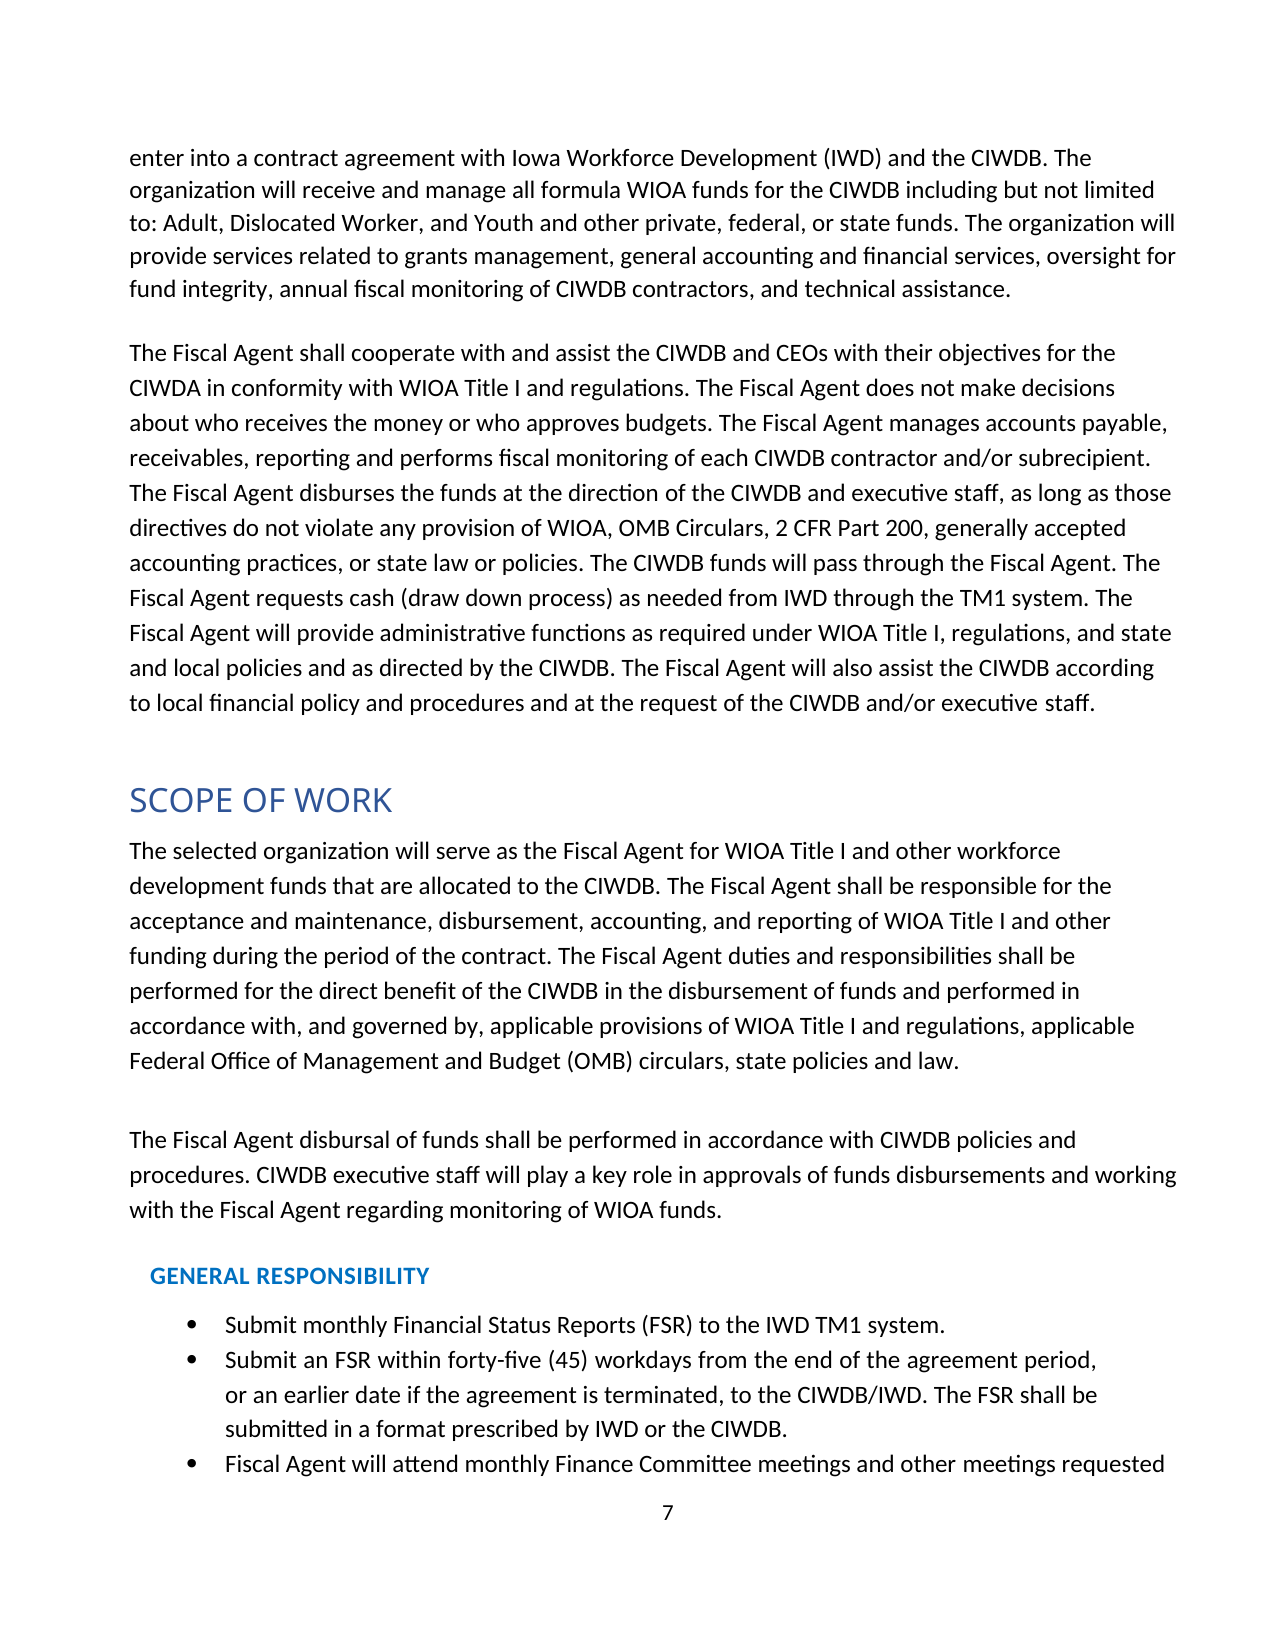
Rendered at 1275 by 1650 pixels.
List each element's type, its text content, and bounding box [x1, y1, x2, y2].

list Submit an FSR within forty-five (45) workdays from the end of the agreement period, or an earlier date if the agreement is terminated, to the CIWDB/IWD. The FSR shall be submitted in a format prescribed by IWD or the CIWDB. [187, 1344, 1099, 1444]
text The selected organization will serve as the Fiscal Agent for WIOA Title I and other workforce development funds that are allocated to the CIWDB. The Fiscal Agent shall be responsible for the acceptance and maintenance, disbursement, accounting, and reporting of WIOA Title I and other funding during the period of the contract. The Fiscal Agent duties and responsibilities shall be performed for the direct benefit of the CIWDB in the disbursement of funds and performed in accordance with, and governed by, applicable provisions of WIOA Title I and regulations, applicable Federal Office of Management and Budget (OMB) circulars, state policies and law. [129, 835, 1179, 1076]
subtitle SCOPE OF WORK [129, 777, 1206, 822]
text The Fiscal Agent disbursal of funds shall be performed in accordance with CIWDB policies and procedures. CIWDB executive staff will play a key role in approvals of funds disbursements and working with the Fiscal Agent regarding monitoring of WIOA funds. [129, 1124, 1179, 1225]
list Submit monthly Financial Status Reports (FSR) to the IWD TM1 system. [187, 1309, 1206, 1340]
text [129, 142, 1179, 304]
text The Fiscal Agent shall cooperate with and assist the CIWDB and CEOs with their objectives for the CIWDA in conformity with WIOA Title I and regulations. The Fiscal Agent does not make decisions about who receives the money or who approves budgets. The Fiscal Agent manages accounts payable, receivables, reporting and performs fiscal monitoring of each CIWDB contractor and/or subrecipient. The Fiscal Agent disburses the funds at the direction of the CIWDB and executive staff, as long as those directives do not violate any provision of WIOA, OMB Circulars, 2 CFR Part 200, generally accepted accounting practices, or state law or policies. The CIWDB funds will pass through the Fiscal Agent. The Fiscal Agent requests cash (draw down process) as needed from IWD through the TM1 system. The Fiscal Agent will provide administrative functions as required under WIOA Title I, regulations, and state and local policies and as directed by the CIWDB. The Fiscal Agent will also assist the CIWDB according to local financial policy and procedures and at the request of the CIWDB and/or executive staff. [129, 337, 1179, 717]
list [187, 1448, 1179, 1479]
text GENERAL RESPONSIBILITY [150, 1260, 1206, 1291]
